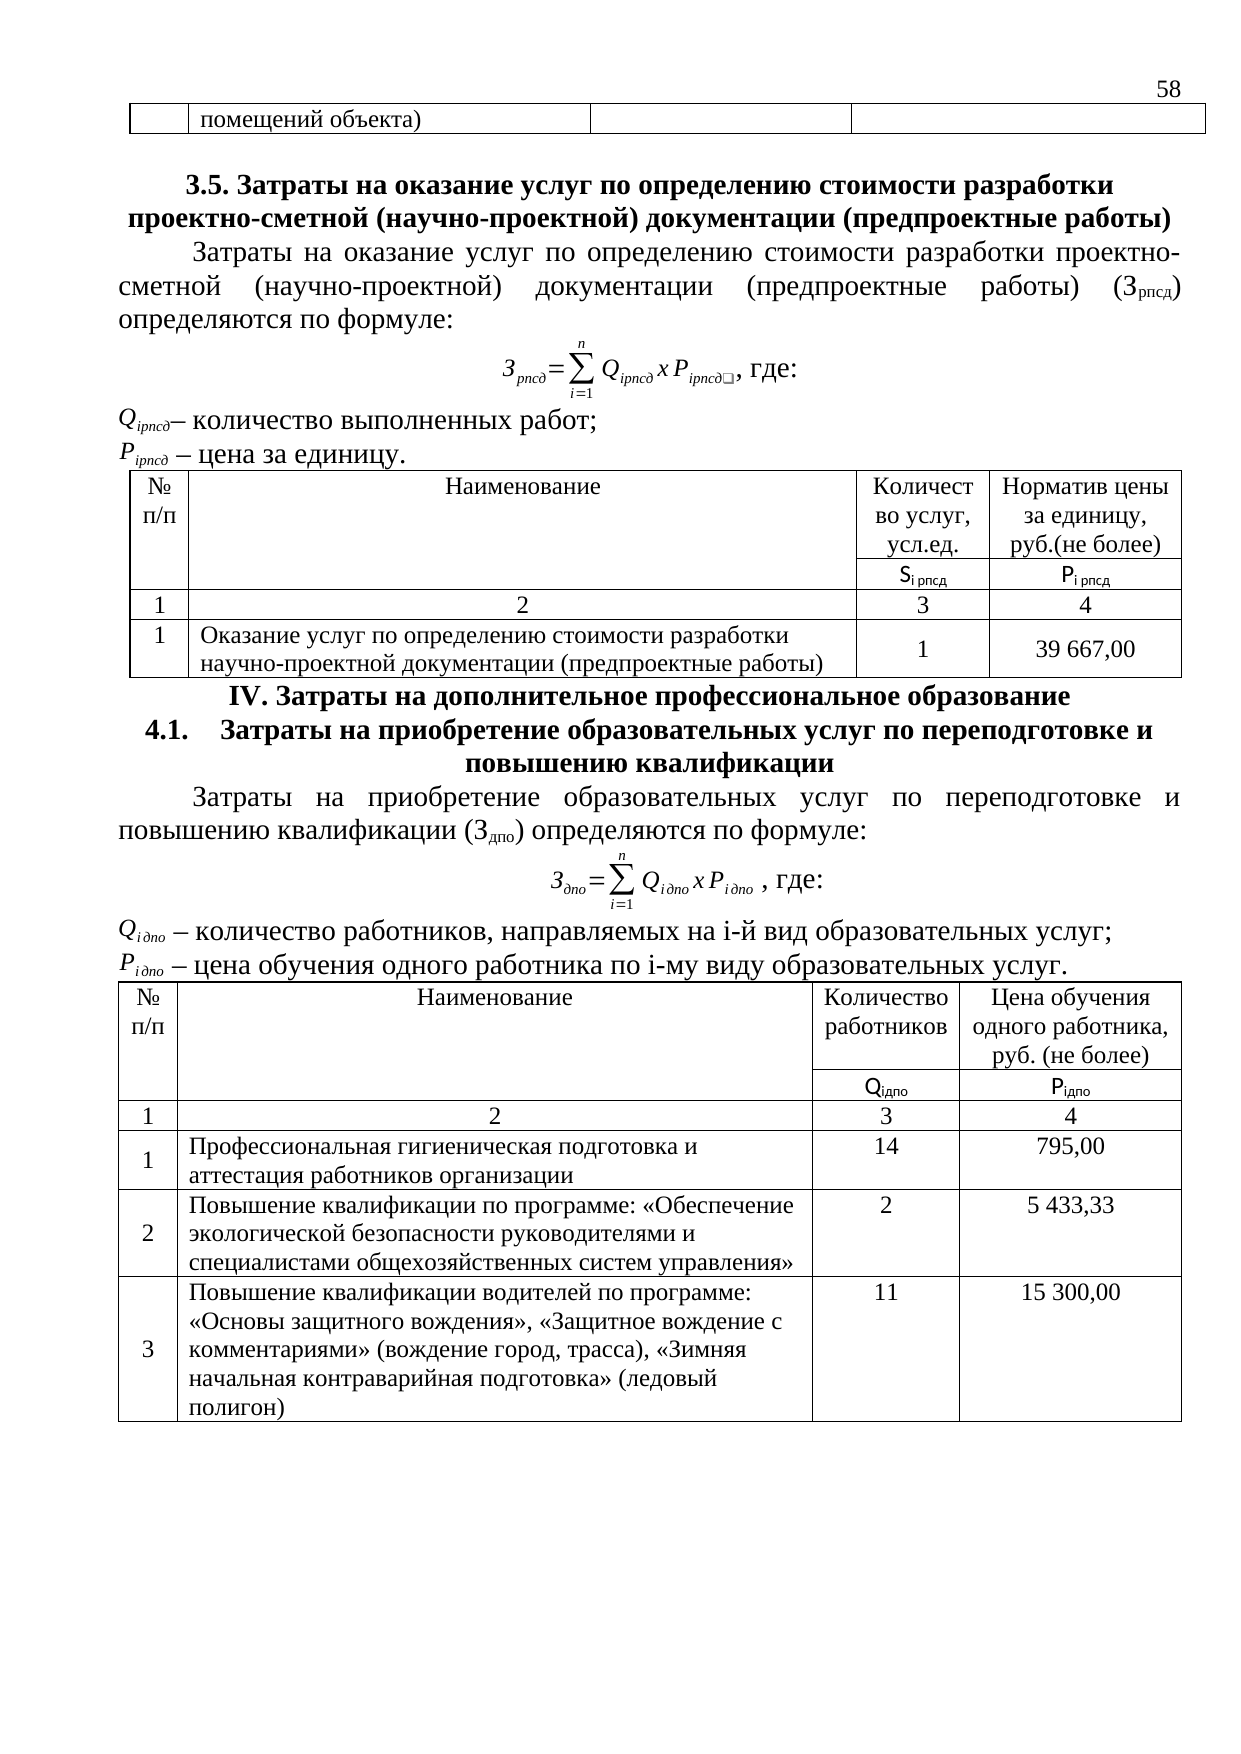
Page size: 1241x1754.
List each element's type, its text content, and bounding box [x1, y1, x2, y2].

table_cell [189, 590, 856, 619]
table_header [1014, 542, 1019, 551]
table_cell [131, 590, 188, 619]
text Затраты на приобретение образовательных услуг по переподготовке и повышению квалификации (Здпо) определяются по формуле: [118, 779, 1181, 846]
text , где: [118, 846, 1181, 913]
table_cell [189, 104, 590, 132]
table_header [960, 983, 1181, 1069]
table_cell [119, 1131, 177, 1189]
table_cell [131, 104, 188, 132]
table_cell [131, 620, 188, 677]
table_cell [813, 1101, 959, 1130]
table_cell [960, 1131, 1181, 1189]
text Затраты на оказание услуг по определению стоимости разработки проектно-сметной (научно-проектной) документации (предпроектные работы) (Зрпсд) определяются по формуле: [118, 234, 1181, 335]
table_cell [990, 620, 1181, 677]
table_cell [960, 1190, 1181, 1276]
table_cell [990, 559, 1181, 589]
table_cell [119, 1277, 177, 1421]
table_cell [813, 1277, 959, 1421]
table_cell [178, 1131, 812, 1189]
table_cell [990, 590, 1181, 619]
text – количество работников, направляемых на i-й вид образовательных услуг; [118, 913, 1181, 947]
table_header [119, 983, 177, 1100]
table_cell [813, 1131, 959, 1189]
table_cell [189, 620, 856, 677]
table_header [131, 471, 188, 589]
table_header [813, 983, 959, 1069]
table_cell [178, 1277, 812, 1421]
text 3.5. Затраты на оказание услуг по определению стоимости разработки проектно-сметной (научно-проектной) документации (предпроектные работы) [118, 167, 1181, 234]
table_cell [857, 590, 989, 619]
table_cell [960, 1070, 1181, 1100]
text – цена за единицу. [118, 436, 1181, 470]
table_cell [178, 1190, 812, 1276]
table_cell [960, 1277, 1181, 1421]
text , где: [118, 335, 1181, 402]
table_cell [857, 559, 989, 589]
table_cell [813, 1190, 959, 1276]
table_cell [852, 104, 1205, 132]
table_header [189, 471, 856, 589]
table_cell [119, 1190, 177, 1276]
list Затраты на приобретение образовательных услуг по переподготовке и повышению квалификации [117, 712, 1181, 779]
text – цена обучения одного работника по i-му виду образовательных услуг. [118, 947, 1181, 981]
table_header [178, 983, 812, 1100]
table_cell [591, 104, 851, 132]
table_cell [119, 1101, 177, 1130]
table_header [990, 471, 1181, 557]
list IV. Затраты на дополнительное профессиональное образование [118, 678, 1181, 712]
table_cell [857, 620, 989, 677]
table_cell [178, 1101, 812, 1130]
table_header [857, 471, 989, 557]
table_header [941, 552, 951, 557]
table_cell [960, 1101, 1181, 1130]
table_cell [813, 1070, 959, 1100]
text – количество выполненных работ; [118, 402, 1181, 436]
